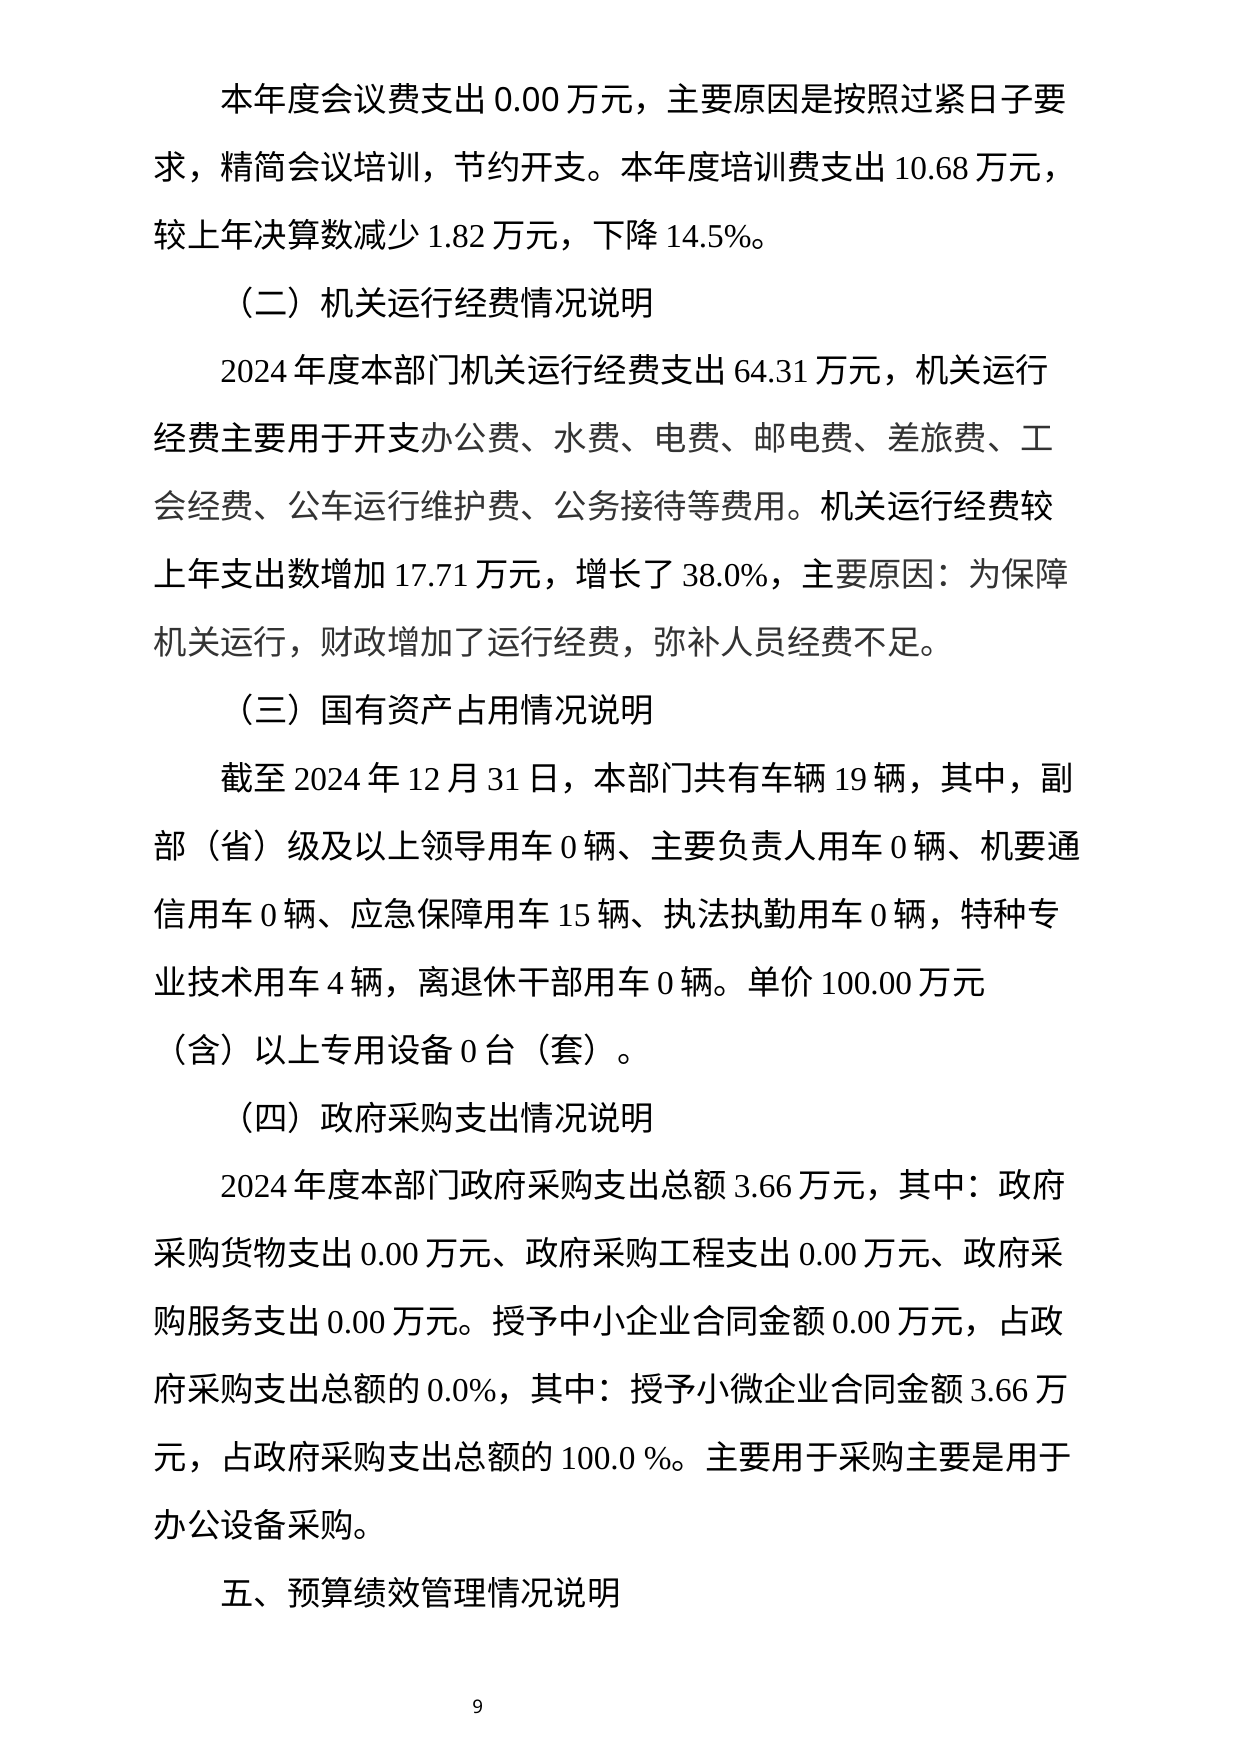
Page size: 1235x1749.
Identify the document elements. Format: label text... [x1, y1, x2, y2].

text （二）机关运行经费情况说明 [153, 266, 1081, 334]
text （四）政府采购支出情况说明 [153, 1081, 1081, 1149]
text 本年度会议费支出0.00万元，主要原因是按照过紧日子要求，精简会议培训，节约开支。本年度培训费支出10.68万元，较上年决算数减少1.82万元，下降14.5%。 [153, 63, 1081, 266]
text 截至2024年12月31日，本部门共有车辆19辆，其中，副部（省）级及以上领导用车0辆、主要负责人用车0辆、机要通信用车0辆、应急保障用车15辆、执法执勤用车0辆，特种专业技术用车4辆，离退休干部用车0辆。单价100.00万元（含）以上专用设备0台（套）。 [153, 742, 1081, 1081]
text （三）国有资产占用情况说明 [153, 674, 1081, 742]
text 2024年度本部门政府采购支出总额3.66万元，其中：政府采购货物支出0.00万元、政府采购工程支出0.00万元、政府采购服务支出0.00万元。授予中小企业合同金额0.00万元，占政府采购支出总额的0.0%，其中：授予小微企业合同金额3.66万元，占政府采购支出总额的100.0 %。主要用于采购主要是用于办公设备采购。 [153, 1149, 1081, 1557]
text 2024年度本部门机关运行经费支出64.31万元，机关运行经费主要用于开支办公费、水费、电费、邮电费、差旅费、工会经费、公车运行维护费、公务接待等费用。机关运行经费较上年支出数增加17.71万元，增长了38.0%，主要原因：为保障机关运行，财政增加了运行经费，弥补人员经费不足。 [153, 334, 1081, 674]
list 五、预算绩效管理情况说明 [153, 1557, 1081, 1625]
